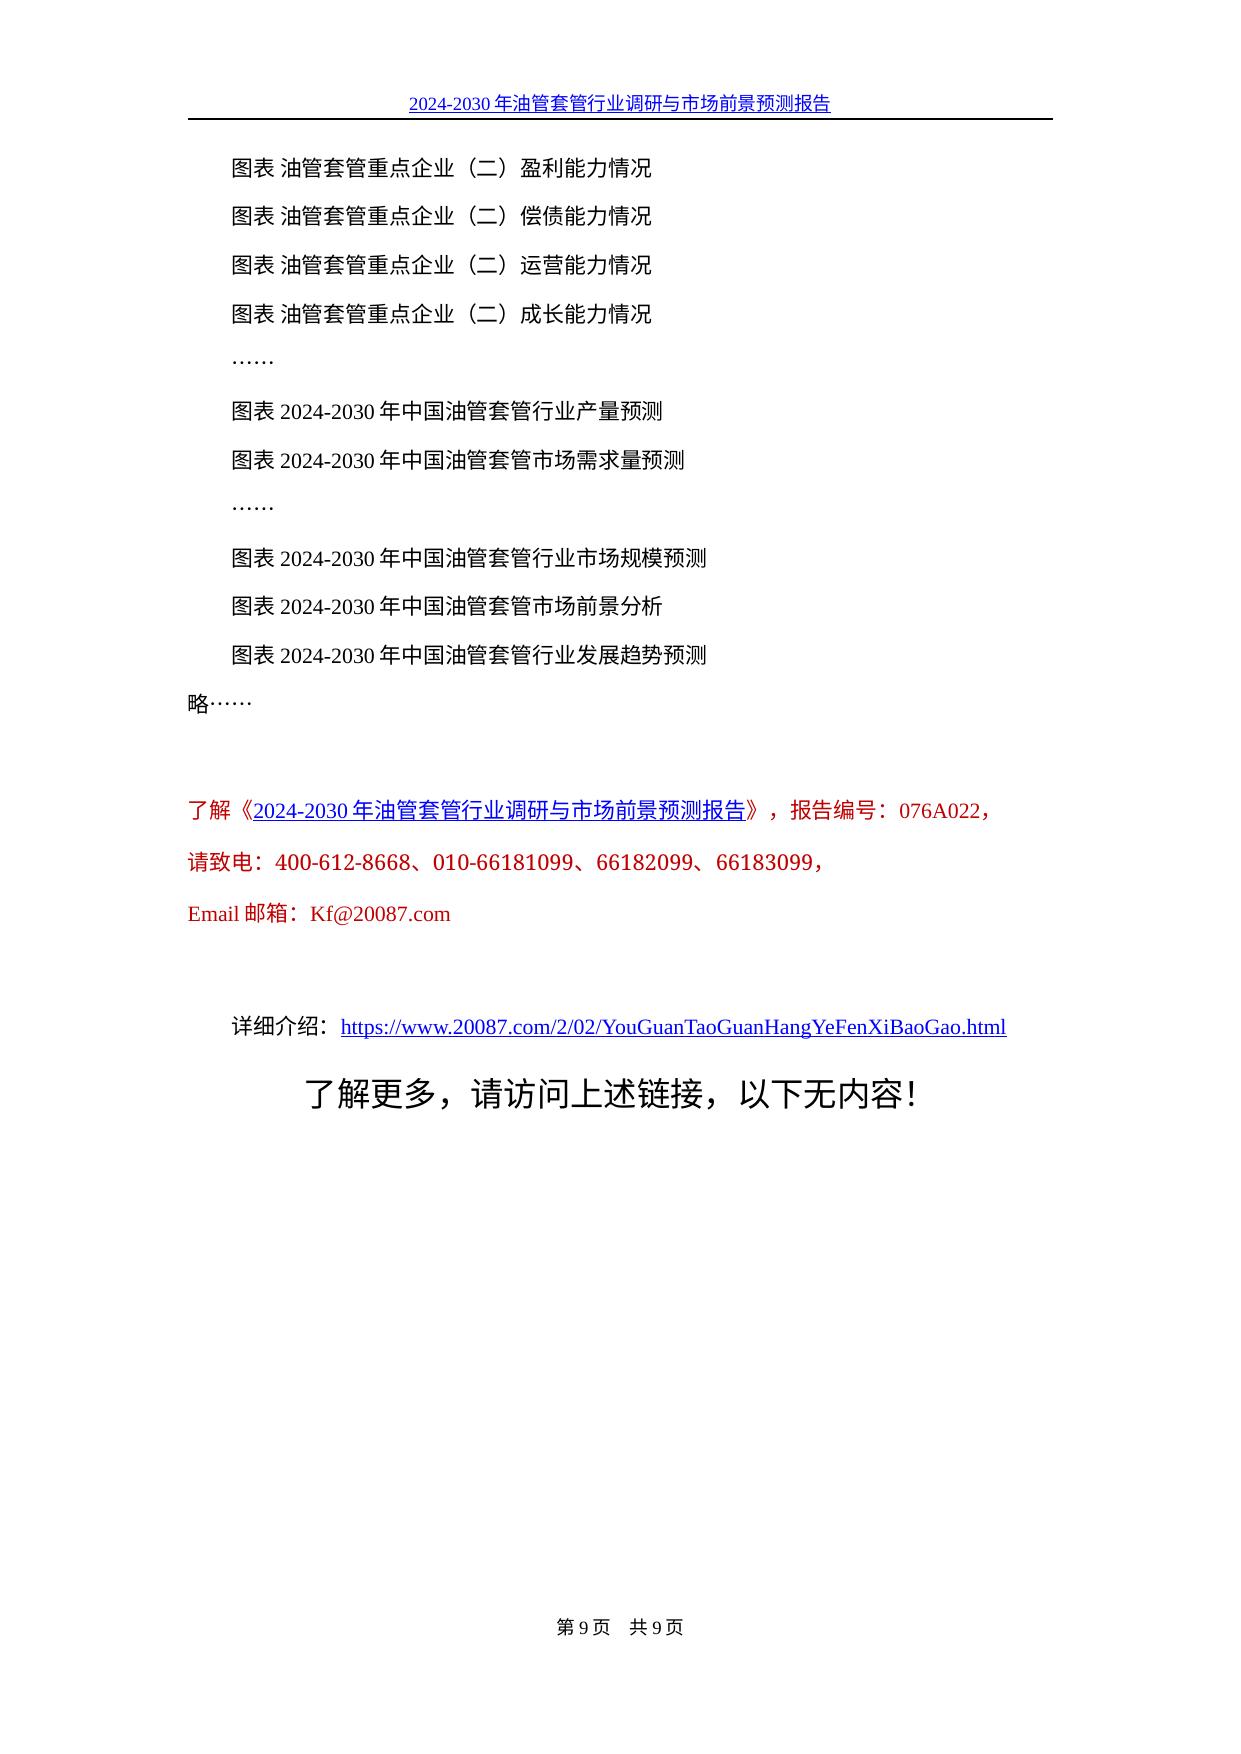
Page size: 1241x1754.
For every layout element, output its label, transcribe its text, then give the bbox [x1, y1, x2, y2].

title 了解更多，请访问上述链接，以下无内容！ [187, 1059, 1053, 1124]
text Email邮箱：Kf@20087.com [187, 896, 1053, 928]
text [187, 150, 1053, 719]
text 请致电：400-612-8668、010-66181099、66182099、66183099， [187, 844, 1053, 877]
text 详细介绍：https://www.20087.com/2/02/YouGuanTaoGuanHangYeFenXiBaoGao.html [187, 1009, 1053, 1041]
text 了解《2024-2030年油管套管行业调研与市场前景预测报告》，报告编号：076A022， [187, 793, 1053, 825]
